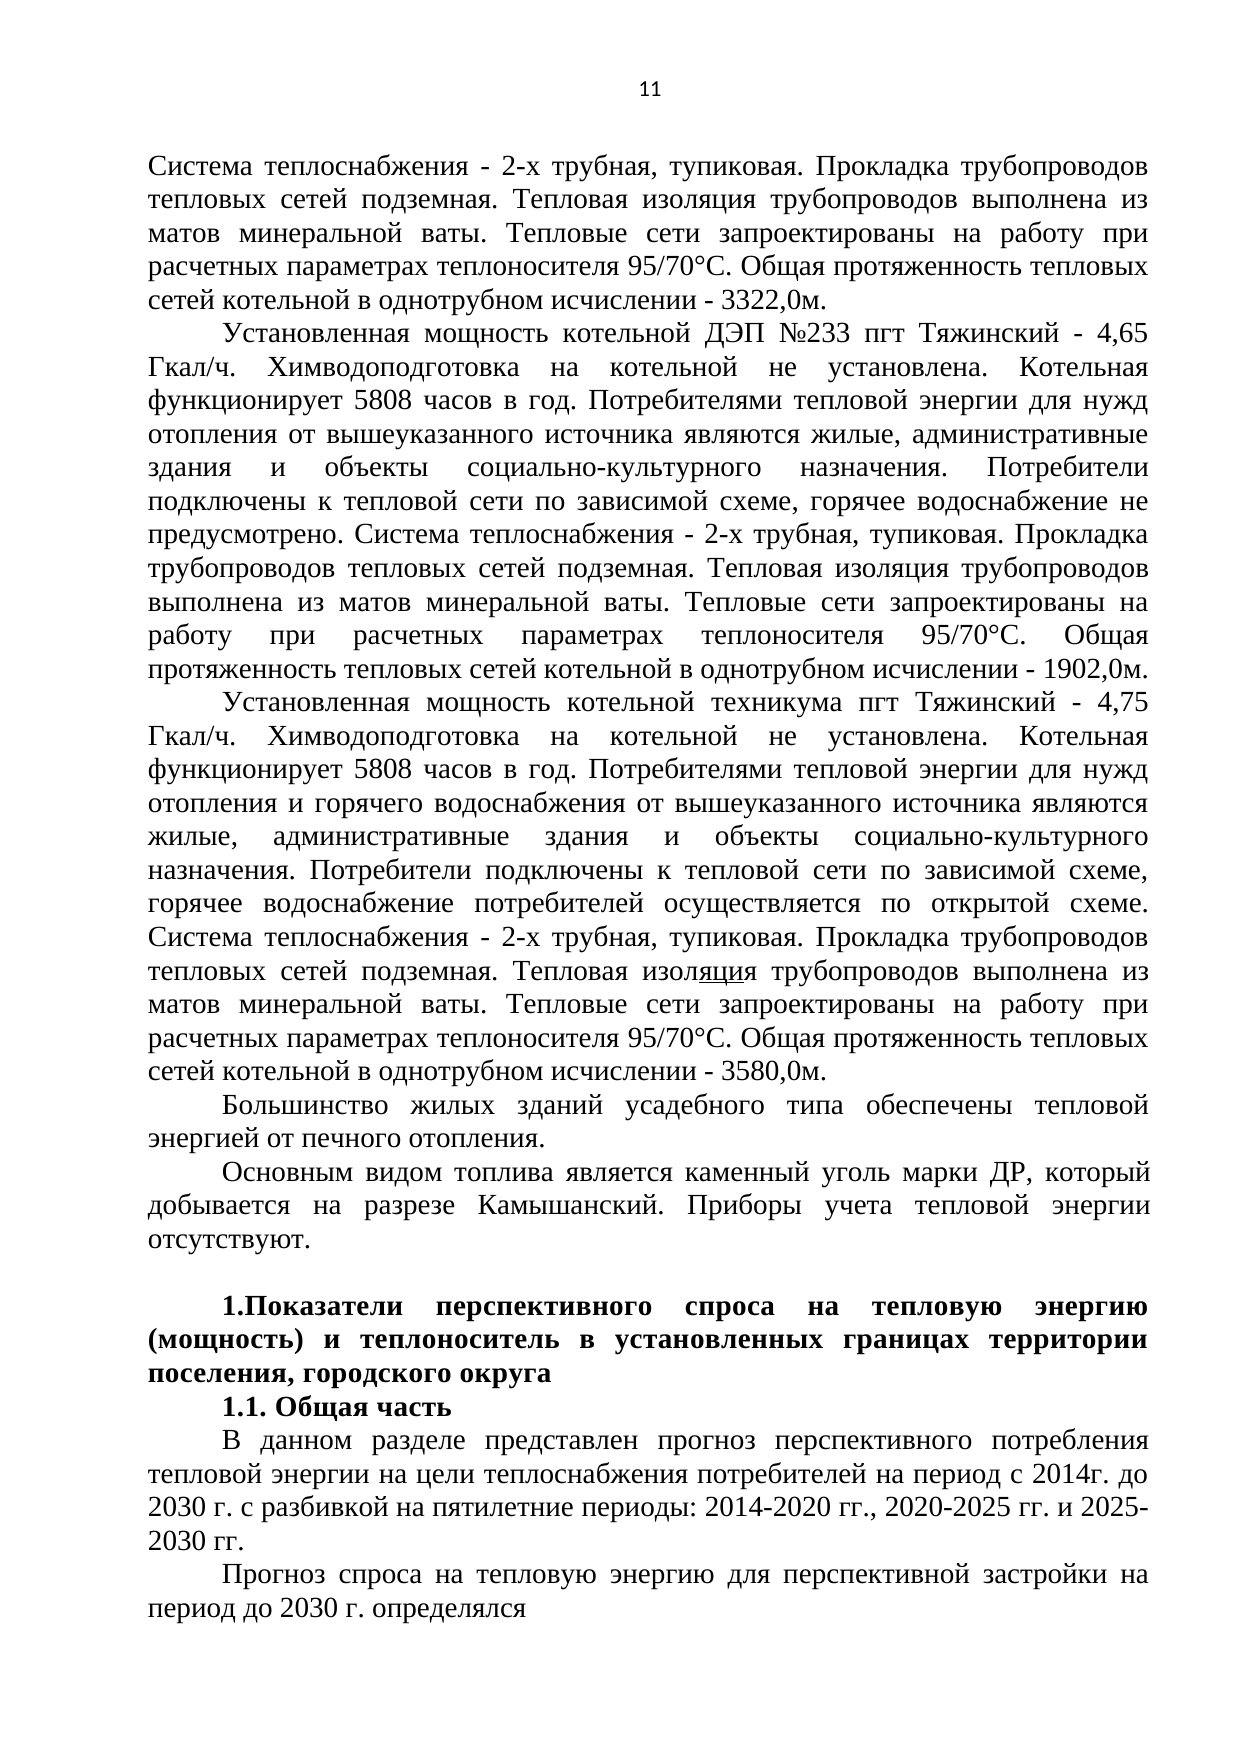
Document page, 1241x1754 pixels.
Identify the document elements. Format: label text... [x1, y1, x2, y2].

text Большинство жилых зданий усадебного типа обеспечены тепловой энергией от печного отопления. [148, 1087, 1149, 1154]
text 1.Показатели перспективного спроса на тепловую энергию (мощность) и теплоноситель в установленных границах территории поселения, городского округа [148, 1288, 1149, 1389]
text 1.1. Общая часть [222, 1389, 1152, 1422]
text Основным видом топлива является каменный уголь марки ДР, который добывается на разрезе Камышанский. Приборы учета тепловой энергии отсутствуют. [148, 1154, 1152, 1254]
text Установленная мощность котельной техникума пгт Тяжинский - 4,75 Гкал/ч. Химводоподготовка на котельной не установлена. Котельная функционирует 5808 часов в год. Потребителями тепловой энергии для нужд отопления и горячего водоснабжения от вышеуказанного источника являются жилые, административные здания и объекты социально-культурного назначения. Потребители подключены к тепловой сети по зависимой схеме, горячее водоснабжение потребителей осуществляется по открытой схеме. Система теплоснабжения - 2-х трубная, тупиковая. Прокладка трубопроводов тепловых сетей подземная. Тепловая изоляция трубопроводов выполнена из матов минеральной ваты. Тепловые сети запроектированы на работу при расчетных параметрах теплоносителя 95/70°С. Общая протяженность тепловых сетей котельной в однотрубном исчислении - 3580,0м. [148, 684, 1149, 1087]
text Установленная мощность котельной ДЭП №233 пгт Тяжинский - 4,65 Гкал/ч. Химводоподготовка на котельной не установлена. Котельная функционирует 5808 часов в год. Потребителями тепловой энергии для нужд отопления от вышеуказанного источника являются жилые, административные здания и объекты социально-культурного назначения. Потребители подключены к тепловой сети по зависимой схеме, горячее водоснабжение не предусмотрено. Система теплоснабжения - 2-х трубная, тупиковая. Прокладка трубопроводов тепловых сетей подземная. Тепловая изоляция трубопроводов выполнена из матов минеральной ваты. Тепловые сети запроектированы на работу при расчетных параметрах теплоносителя 95/70°С. Общая протяженность тепловых сетей котельной в однотрубном исчислении - 1902,0м. [148, 315, 1149, 684]
text В данном разделе представлен прогноз перспективного потребления тепловой энергии на цели теплоснабжения потребителей на период с 2014г. до 2030 г. с разбивкой на пятилетние периоды: 2014-2020 гг., 2020-2025 гг. и 2025-2030 гг. [148, 1422, 1149, 1556]
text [148, 148, 1149, 315]
text Прогноз спроса на тепловую энергию для перспективной застройки на период до 2030 г. определялся [148, 1556, 1149, 1623]
